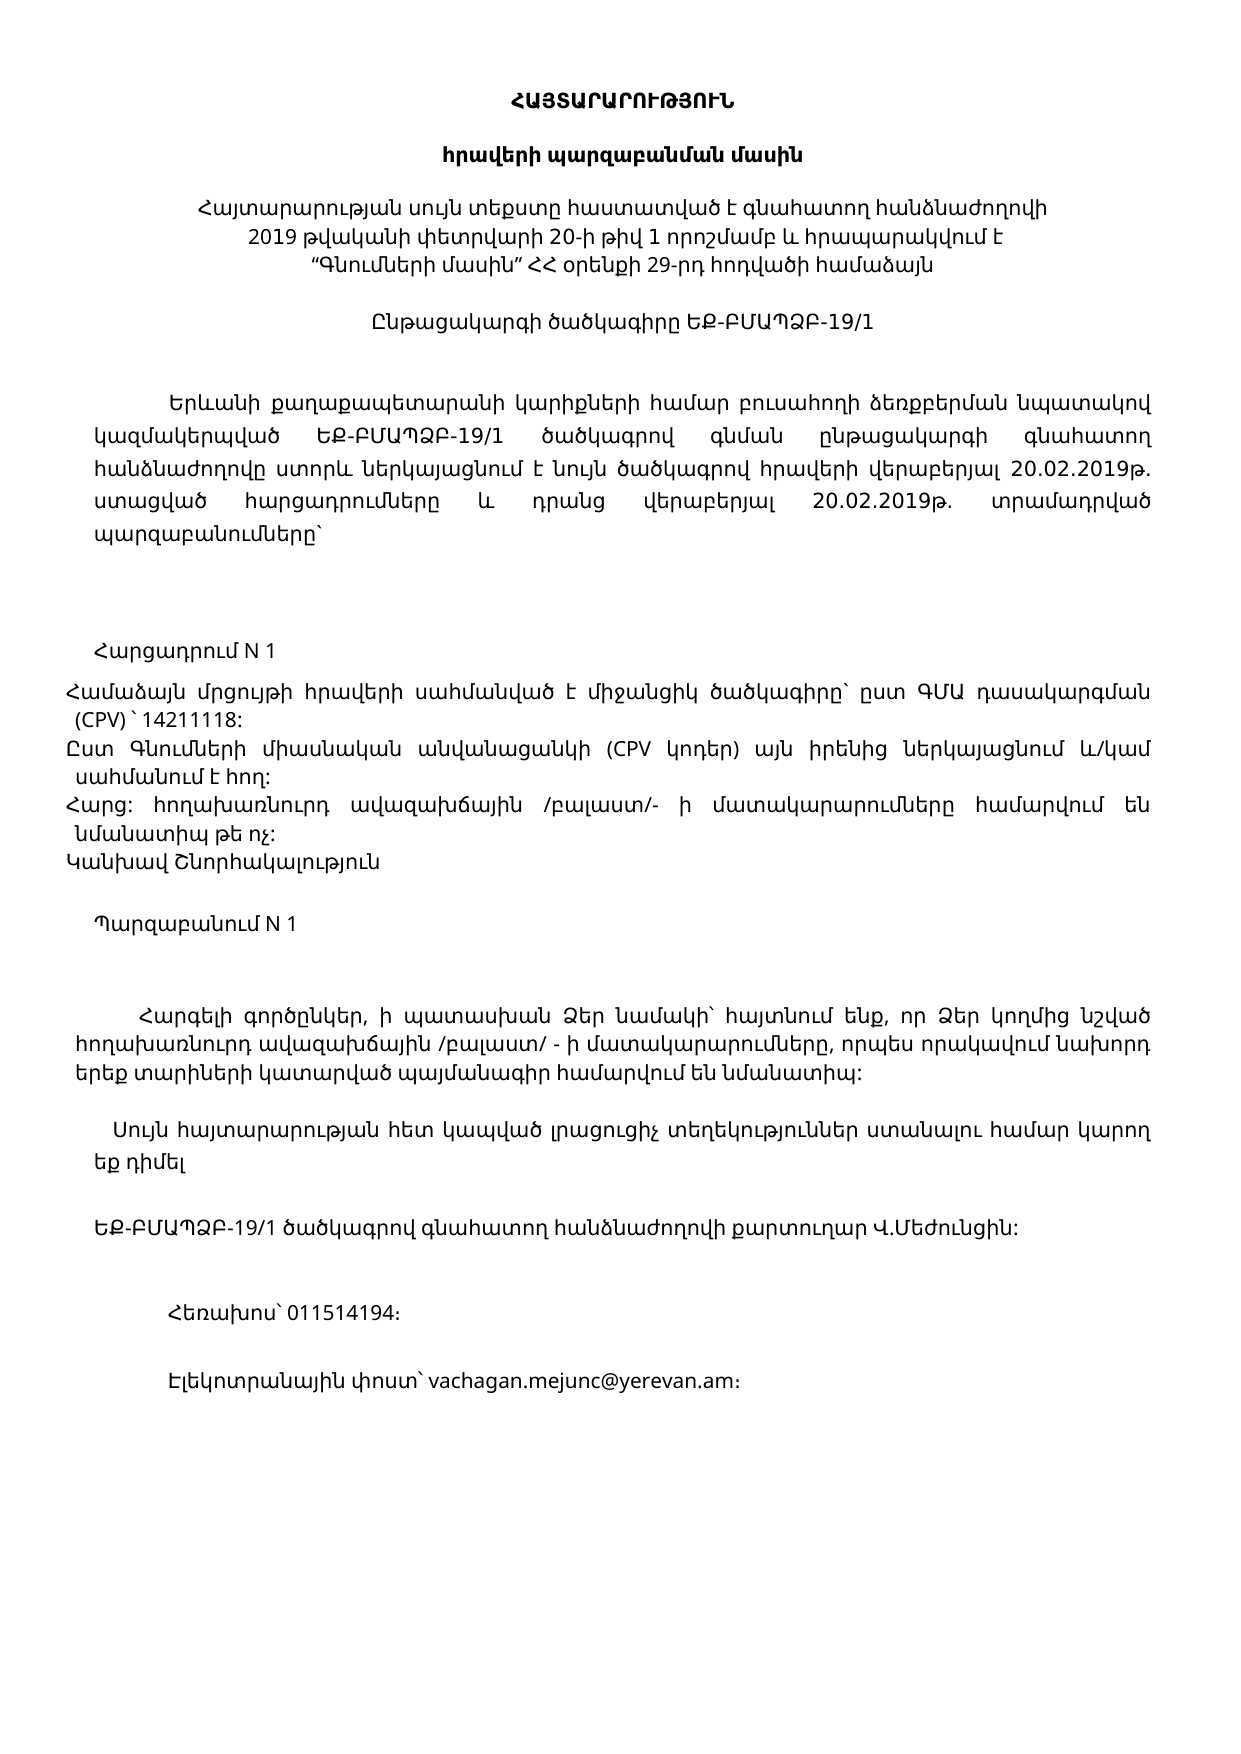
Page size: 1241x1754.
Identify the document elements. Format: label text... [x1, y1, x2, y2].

text Ըստ Գնումների միասնական անվանացանկի (CPV կոդեր) այն իրենից ներկայացնում և/կամ սահմանում է հող: [66, 734, 1152, 791]
text Հեռախոս՝ 011514194։ [94, 1298, 1152, 1327]
text Էլեկոտրանային փոստ՝ vachagan.mejunc@yerevan.am։ [94, 1366, 1152, 1394]
subtitle Ընթացակարգի ծածկագիրը ԵՔ-ԲՄԱՊՁԲ-19/1 [94, 307, 1152, 336]
text Կանխավ Շնորհակալություն [66, 847, 1152, 876]
text ԵՔ-ԲՄԱՊՁԲ-19/1 ծածկագրով գնահատող հանձնաժողովի քարտուղար Վ.Մեժունցին: [94, 1213, 1152, 1241]
text հրավերի պարզաբանման մասին [94, 140, 1152, 168]
text Հարգելի գործընկեր, ի պատասխան Ձեր նամակի՝ հայտնում ենք, որ Ձեր կողմից նշված հողախառնուրդ ավազախճային /բալաստ/ - ի մատակարարումները, որպես որակավում նախորդ երեք տարիների կատարված պայմանագիր համարվում են նմանատիպ: [66, 1001, 1152, 1086]
text Երևանի քաղաքապետարանի կարիքների համար բուսահողի ձեռքբերման նպատակով կազմակերպված ԵՔ-ԲՄԱՊՁԲ-19/1 ծածկագրով գնման ընթացակարգի գնահատող հանձնաժողովը ստորև ներկայացնում է նույն ծածկագրով հրավերի վերաբերյալ 20.02.2019թ. ստացված հարցադրումները և դրանց վերաբերյալ 20.02.2019թ. տրամադրված պարզաբանումները` [94, 388, 1152, 547]
text Հարցադրում N 1 [94, 636, 1152, 664]
subtitle Հայտարարության սույն տեքստը հաստատված է գնահատող հանձնաժողովի [94, 193, 1152, 222]
subtitle “Գնումների մասին” ՀՀ օրենքի 29-րդ հոդվածի համաձայն [94, 250, 1152, 279]
subtitle 2019 թվականի փետրվարի 20-ի թիվ 1 որոշմամբ և հրապարակվում է [94, 222, 1152, 250]
text Սույն հայտարարության հետ կապված լրացուցիչ տեղեկություններ ստանալու համար կարող եք դիմել [94, 1115, 1152, 1176]
text Հարց: հողախառնուրդ ավազախճային /բալաստ/- ի մատակարարումները համարվում են նմանատիպ թե ոչ: [66, 791, 1152, 847]
text ՀԱՅՏԱՐԱՐՈՒԹՅՈՒՆ [94, 86, 1152, 115]
text Համաձայն մրցույթի հրավերի սահմանված է միջանցիկ ծածկագիրը` ըստ ԳՄԱ դասակարգման (CPV) ՝ 14211118: [66, 677, 1152, 734]
text Պարզաբանում N 1 [94, 909, 1152, 937]
